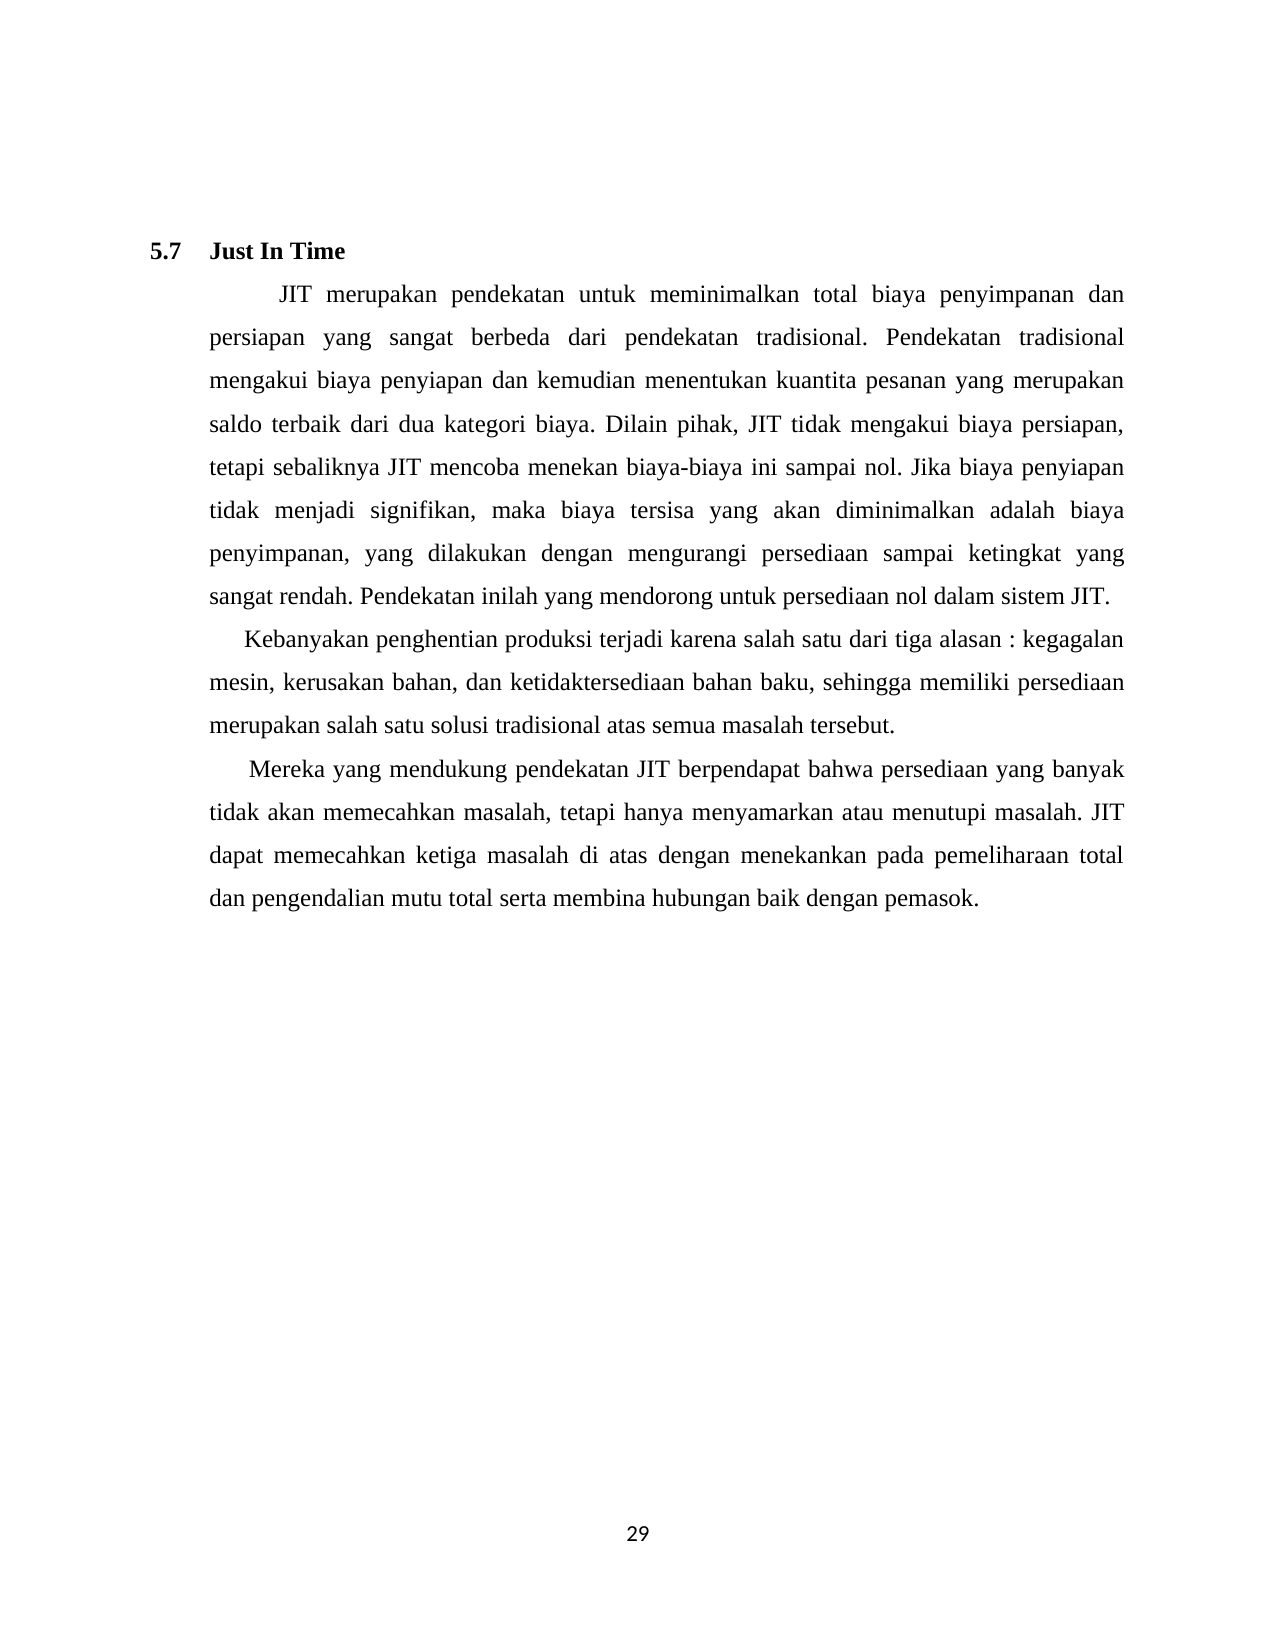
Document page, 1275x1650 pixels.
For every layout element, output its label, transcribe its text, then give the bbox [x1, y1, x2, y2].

text Kebanyakan penghentian produksi terjadi karena salah satu dari tiga alasan : kegagalan mesin, kerusakan bahan, dan ketidaktersediaan bahan baku, sehingga memiliki persediaan merupakan salah satu solusi tradisional atas semua masalah tersebut. [209, 624, 1125, 739]
text 5.7 Just In Time [150, 236, 1125, 265]
text Mereka yang mendukung pendekatan JIT berpendapat bahwa persediaan yang banyak tidak akan memecahkan masalah, tetapi hanya menyamarkan atau menutupi masalah. JIT dapat memecahkan ketiga masalah di atas dengan menekankan pada pemeliharaan total dan pengendalian mutu total serta membina hubungan baik dengan pemasok. [209, 754, 1125, 912]
text JIT merupakan pendekatan untuk meminimalkan total biaya penyimpanan dan persiapan yang sangat berbeda dari pendekatan tradisional. Pendekatan tradisional mengakui biaya penyiapan dan kemudian menentukan kuantita pesanan yang merupakan saldo terbaik dari dua kategori biaya. Dilain pihak, JIT tidak mengakui biaya persiapan, tetapi sebaliknya JIT mencoba menekan biaya-biaya ini sampai nol. Jika biaya penyiapan tidak menjadi signifikan, maka biaya tersisa yang akan diminimalkan adalah biaya penyimpanan, yang dilakukan dengan mengurangi persediaan sampai ketingkat yang sangat rendah. Pendekatan inilah yang mendorong untuk persediaan nol dalam sistem JIT. [209, 279, 1125, 610]
